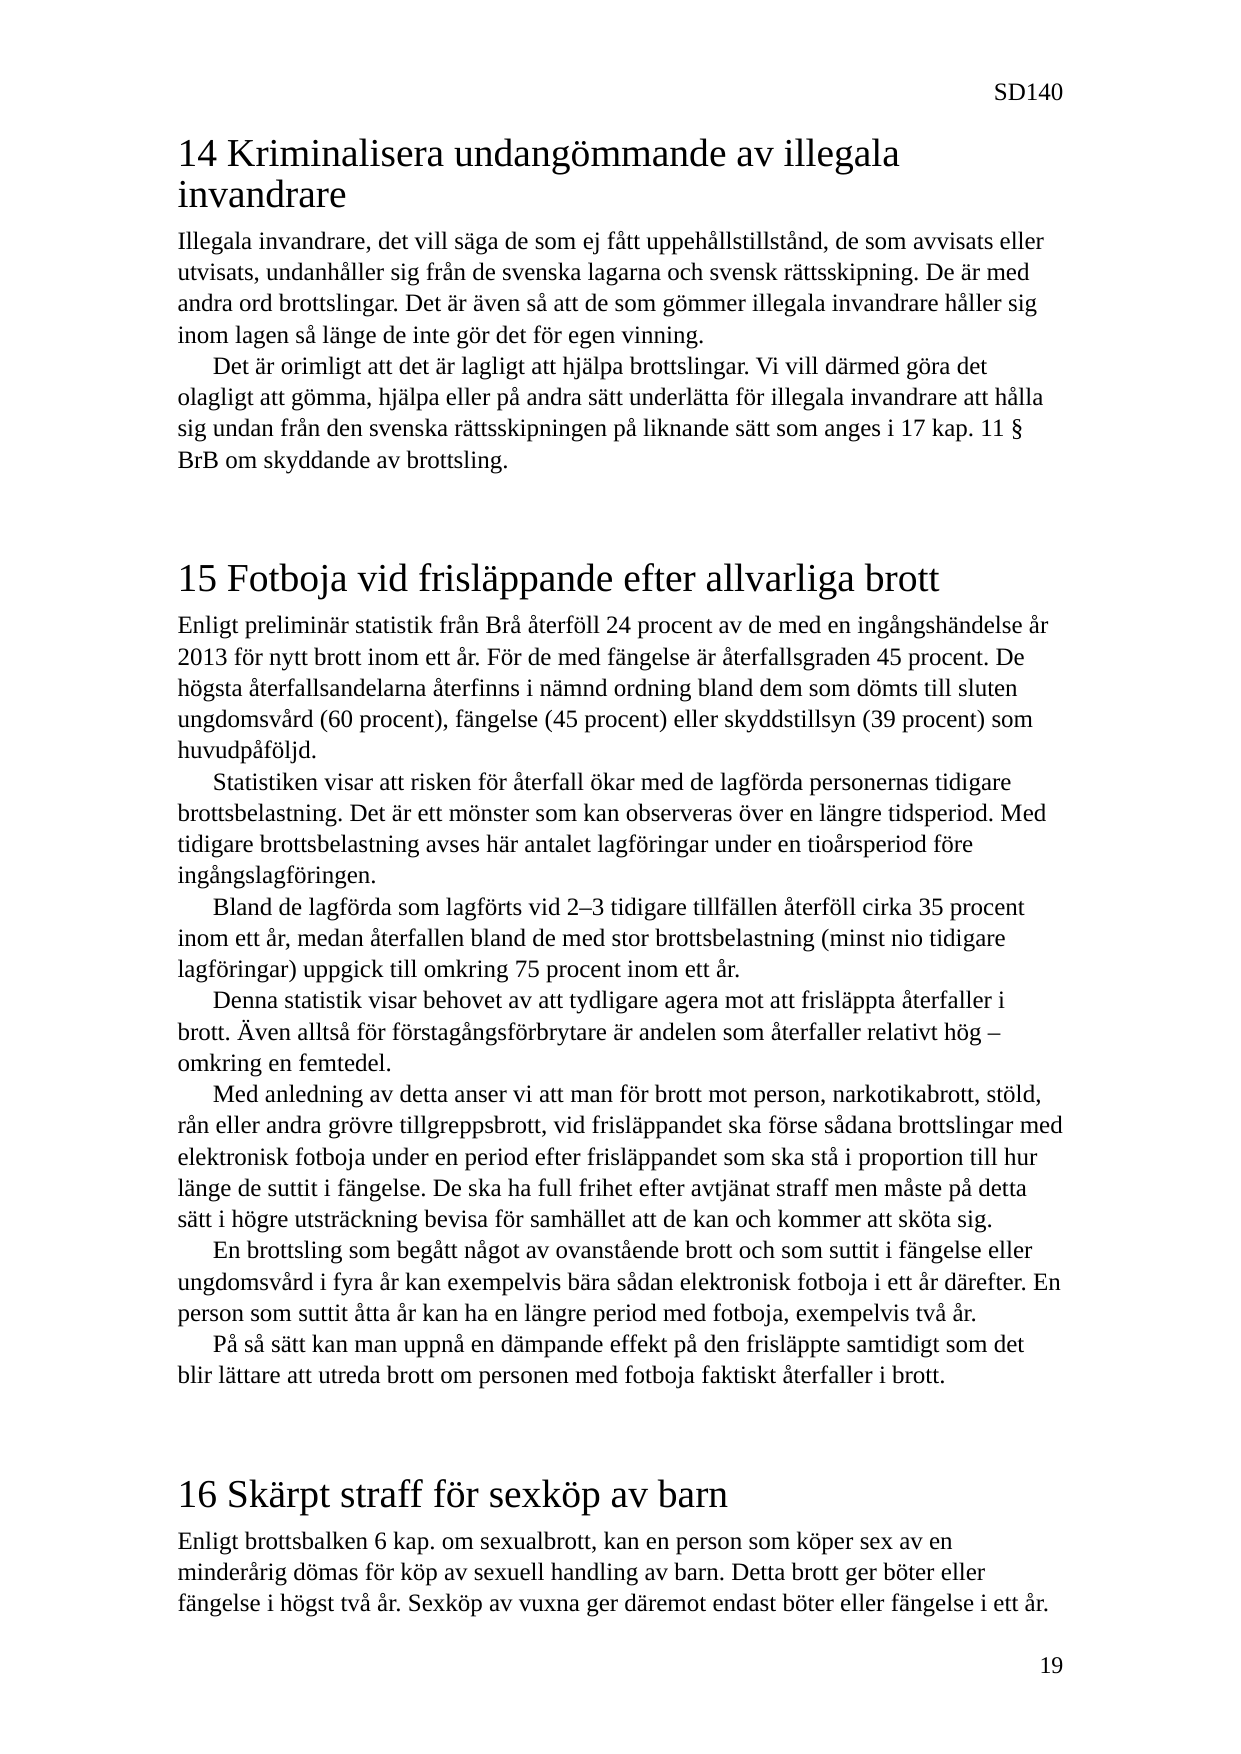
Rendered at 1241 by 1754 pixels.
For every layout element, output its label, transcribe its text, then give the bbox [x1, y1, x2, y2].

subtitle 14 Kriminalisera undangömmande av illegala invandrare [177, 134, 1063, 215]
subtitle 15 Fotboja vid frisläppande efter allvarliga brott [177, 559, 1063, 599]
text Illegala invandrare, det vill säga de som ej fått uppehållstillstånd, de som avvisats eller utvisats, undanhåller sig från de svenska lagarna och svensk rättsskipning. De är med andra ord brottslingar. Det är även så att de som gömmer illegala invandrare håller sig inom lagen så länge de inte gör det för egen vinning. [177, 223, 1063, 348]
text På så sätt kan man uppnå en dämpande effekt på den frisläppte samtidigt som det blir lättare att utreda brott om personen med fotboja faktiskt återfaller i brott. [177, 1327, 1063, 1389]
text Enligt brottsbalken 6 kap. om sexualbrott, kan en person som köper sex av en minderårig dömas för köp av sexuell handling av barn. Detta brott ger böter eller fängelse i högst två år. Sexköp av vuxna ger däremot endast böter eller fängelse i ett år. [177, 1523, 1063, 1617]
text Denna statistik visar behovet av att tydligare agera mot att frisläppta återfaller i brott. Även alltså för förstagångsförbrytare är andelen som återfaller relativt hög – omkring en femtedel. [177, 983, 1063, 1077]
text Det är orimligt att det är lagligt att hjälpa brottslingar. Vi vill därmed göra det olagligt att gömma, hjälpa eller på andra sätt underlätta för illegala invandrare att hålla sig undan från den svenska rättsskipningen på liknande sätt som anges i 17 kap. 11 § BrB om skyddande av brottsling. [177, 348, 1063, 473]
text Med anledning av detta anser vi att man för brott mot person, narkotikabrott, stöld, rån eller andra grövre tillgreppsbrott, vid frisläppandet ska förse sådana brottslingar med elektronisk fotboja under en period efter frisläppandet som ska stå i proportion till hur länge de suttit i fängelse. De ska ha full frihet efter avtjänat straff men måste på detta sätt i högre utsträckning bevisa för samhället att de kan och kommer att sköta sig. [177, 1077, 1063, 1233]
text Statistiken visar att risken för återfall ökar med de lagförda personernas tidigare brottsbelastning. Det är ett mönster som kan observeras över en längre tidsperiod. Med tidigare brottsbelastning avses här antalet lagföringar under en tioårsperiod före ingångslagföringen. [177, 764, 1063, 889]
text Bland de lagförda som lagförts vid 2–3 tidigare tillfällen återföll cirka 35 procent inom ett år, medan återfallen bland de med stor brottsbelastning (minst nio tidigare lagföringar) uppgick till omkring 75 procent inom ett år. [177, 889, 1063, 983]
text Enligt preliminär statistik från Brå återföll 24 procent av de med en ingångshändelse år 2013 för nytt brott inom ett år. För de med fängelse är återfallsgraden 45 procent. De högsta återfallsandelarna återfinns i nämnd ordning bland dem som dömts till sluten ungdomsvård (60 procent), fängelse (45 procent) eller skyddstillsyn (39 procent) som huvudpåföljd. [177, 608, 1063, 764]
subtitle 16 Skärpt straff för sexköp av barn [177, 1474, 1063, 1515]
text En brottsling som begått något av ovanstående brott och som suttit i fängelse eller ungdomsvård i fyra år kan exempelvis bära sådan elektronisk fotboja i ett år därefter. En person som suttit åtta år kan ha en längre period med fotboja, exempelvis två år. [177, 1233, 1063, 1327]
